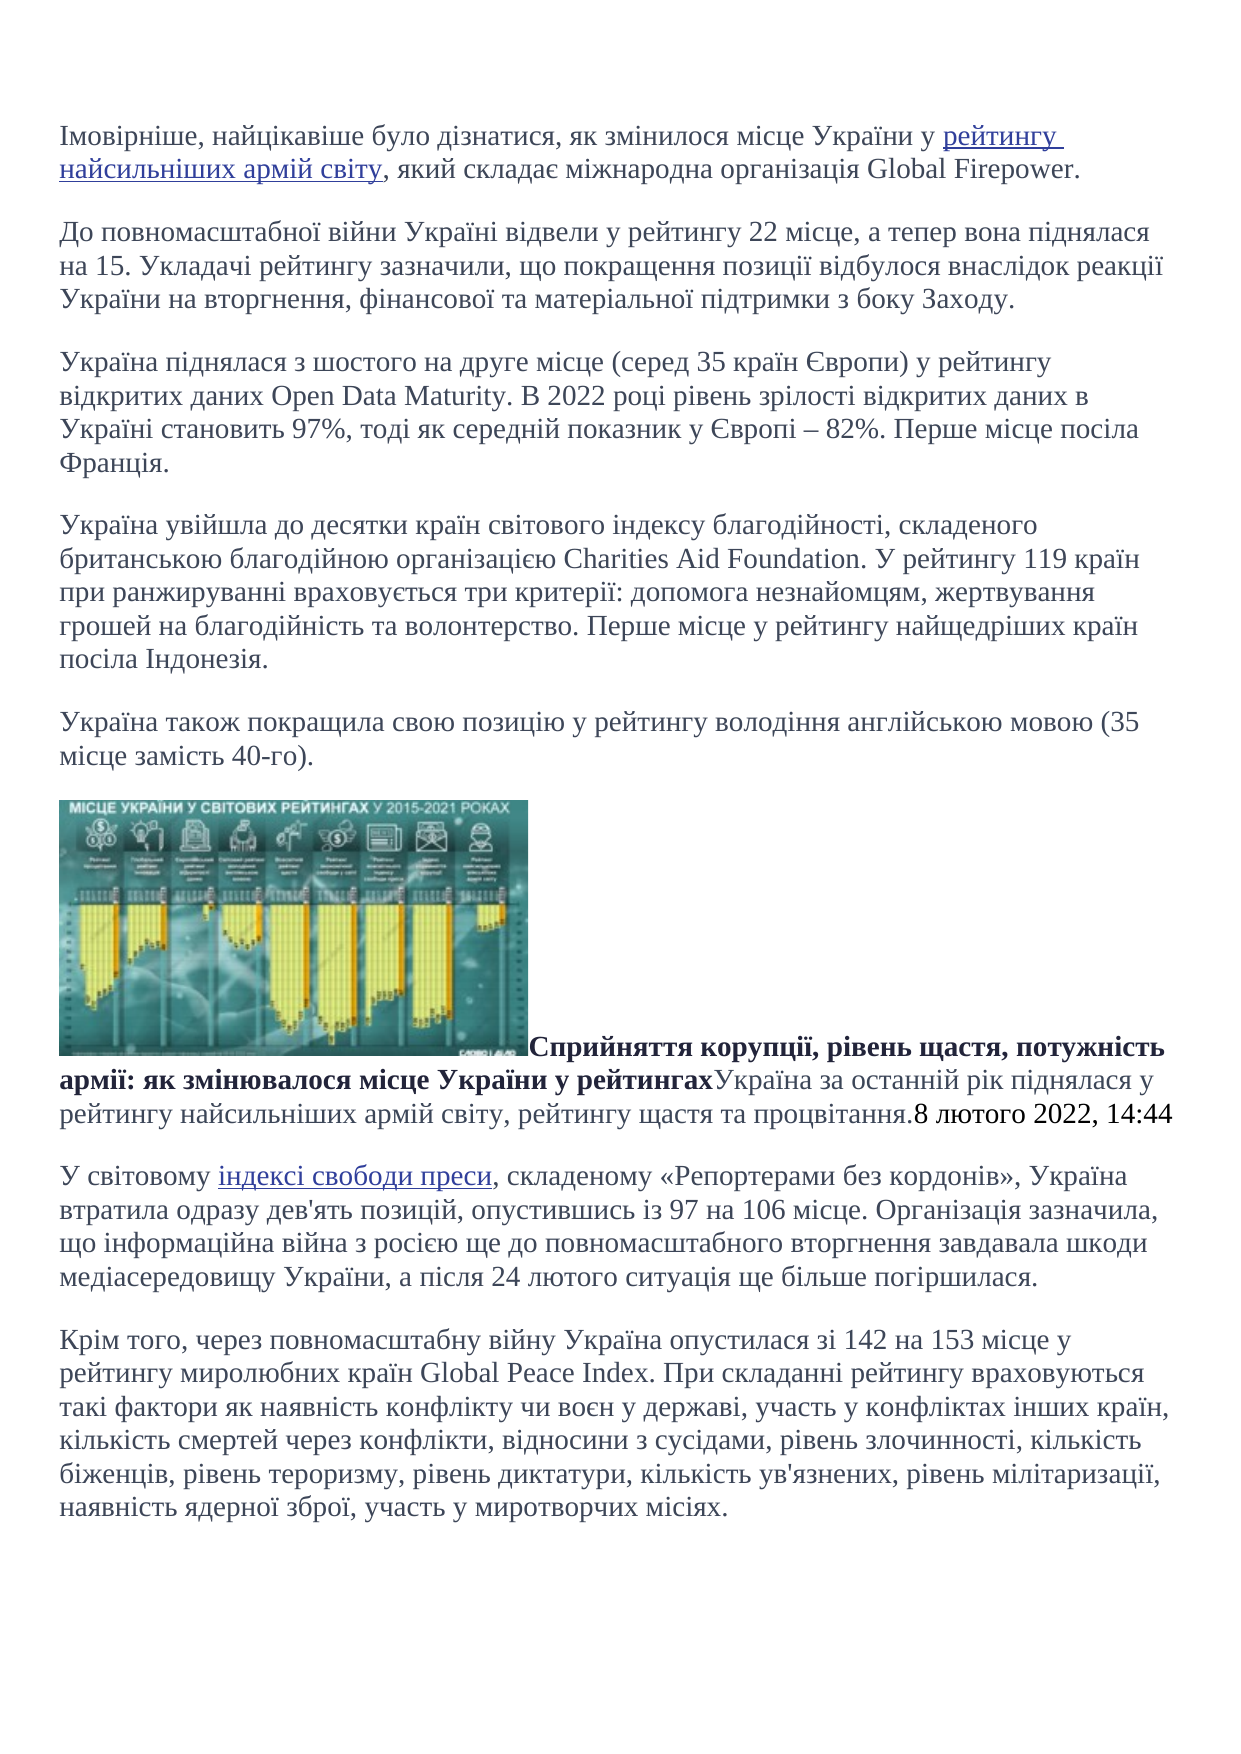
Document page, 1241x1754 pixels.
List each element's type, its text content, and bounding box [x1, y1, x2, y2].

text Україна увійшла до десятки країн світового індексу благодійності, складеного британською благодійною організацією Charities Aid Foundation. У рейтингу 119 країн при ранжируванні враховується три критерії: допомога незнайомцям, жертвування грошей на благодійність та волонтерство. Перше місце у рейтингу найщедріших країн посіла Індонезія. [59, 507, 1181, 675]
text До повномасштабної війни Україні відвели у рейтингу 22 місце, а тепер вона піднялася на 15. Укладачі рейтингу зазначили, що покращення позиції відбулося внаслідок реакції України на вторгнення, фінансової та матеріальної підтримки з боку Заходу. [59, 214, 1181, 315]
picture [59, 800, 529, 1056]
text Україна піднялася з шостого на друге місце (серед 35 країн Європи) у рейтингу відкритих даних Open Data Maturity. В 2022 році рівень зрілості відкритих даних в Україні становить 97%, тоді як середній показник у Європі – 82%. Перше місце посіла Франція. [59, 344, 1181, 478]
text Крім того, через повномасштабну війну Україна опустилася зі 142 на 153 місце у рейтингу миролюбних країн Global Peace Index. При складанні рейтингу враховуються такі фактори як наявність конфлікту чи воєн у державі, участь у конфліктах інших країн, кількість смертей через конфлікти, відносини з сусідами, рівень злочинності, кількість біженців, рівень тероризму, рівень диктатури, кількість ув'язнених, рівень мілітаризації, наявність ядерної зброї, участь у миротворчих місіях. [59, 1322, 1181, 1523]
text Імовірніше, найцікавіше було дізнатися, як змінилося місце України у рейтингу найсильніших армій світу, який складає міжнародна організація Global Firepower. [59, 118, 1181, 185]
text Україна також покращила свою позицію у рейтингу володіння англійською мовою (35 місце замість 40-го). [59, 704, 1181, 771]
text У світовому індексі свободи преси, складеному «Репортерами без кордонів», Україна втратила одразу дев'ять позицій, опустившись із 97 на 106 місце. Організація зазначила, що інформаційна війна з росією ще до повномасштабного вторгнення завдавала шкоди медіасередовищу України, а після 24 лютого ситуація ще більше погіршилася. [59, 1158, 1181, 1293]
